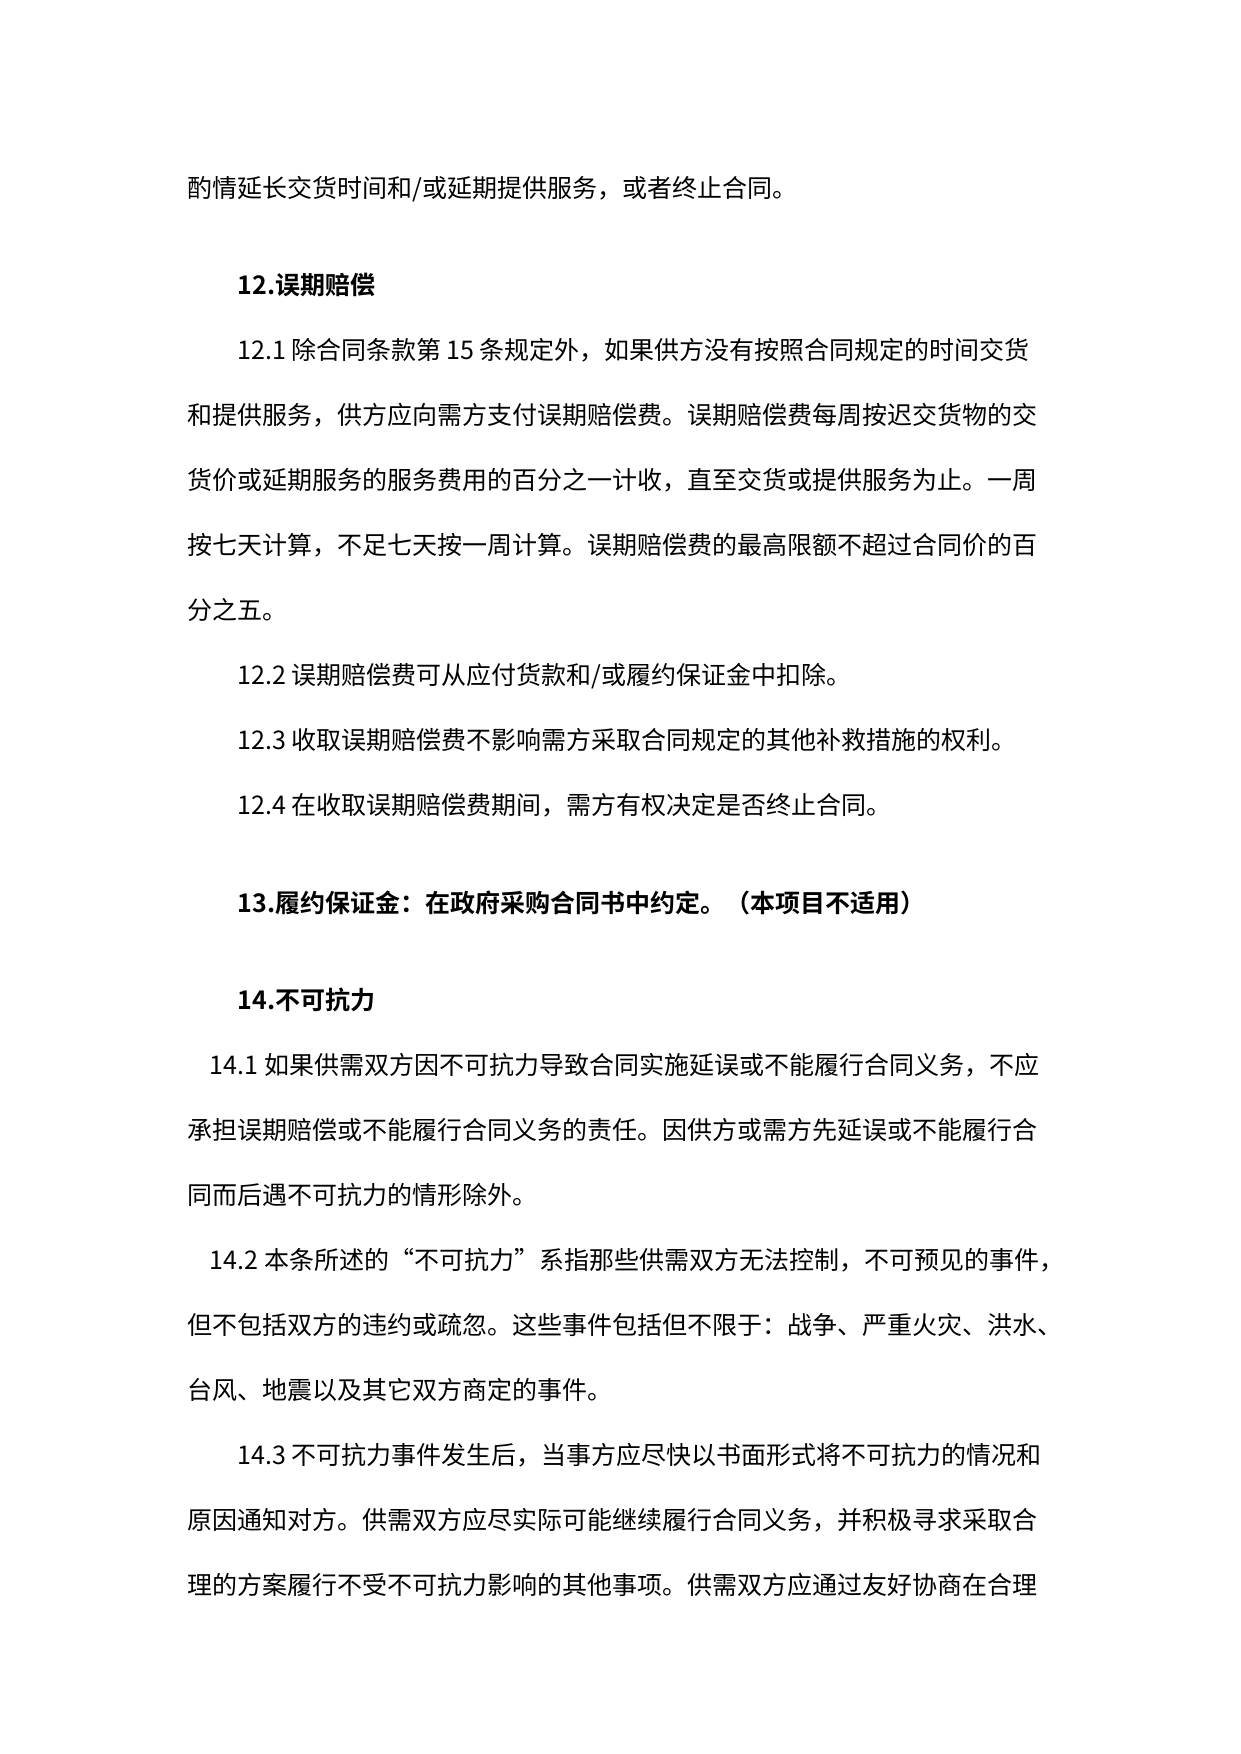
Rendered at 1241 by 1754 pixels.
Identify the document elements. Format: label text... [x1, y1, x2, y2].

text 13.履约保证金：在政府采购合同书中约定。（本项目不适用） [187, 869, 1053, 934]
text 14.1 如果供需双方因不可抗力导致合同实施延误或不能履行合同义务，不应承担误期赔偿或不能履行合同义务的责任。因供方或需方先延误或不能履行合同而后遇不可抗力的情形除外。 [187, 1031, 1053, 1226]
text 14.不可抗力 [187, 966, 1053, 1031]
text 14.2 本条所述的“不可抗力”系指那些供需双方无法控制，不可预见的事件，但不包括双方的违约或疏忽。这些事件包括但不限于：战争、严重火灾、洪水、台风、地震以及其它双方商定的事件。 [187, 1226, 1053, 1421]
text 12.误期赔偿 [187, 251, 1053, 316]
text 12.1 除合同条款第15条规定外，如果供方没有按照合同规定的时间交货和提供服务，供方应向需方支付误期赔偿费。误期赔偿费每周按迟交货物的交货价或延期服务的服务费用的百分之一计收，直至交货或提供服务为止。一周按七天计算，不足七天按一周计算。误期赔偿费的最高限额不超过合同价的百分之五。 [187, 316, 1053, 641]
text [187, 154, 1053, 219]
text 12.4 在收取误期赔偿费期间，需方有权决定是否终止合同。 [187, 771, 1053, 836]
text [187, 1421, 1053, 1616]
text 12.3 收取误期赔偿费不影响需方采取合同规定的其他补救措施的权利。 [187, 706, 1053, 771]
text 12.2 误期赔偿费可从应付货款和/或履约保证金中扣除。 [187, 641, 1053, 706]
